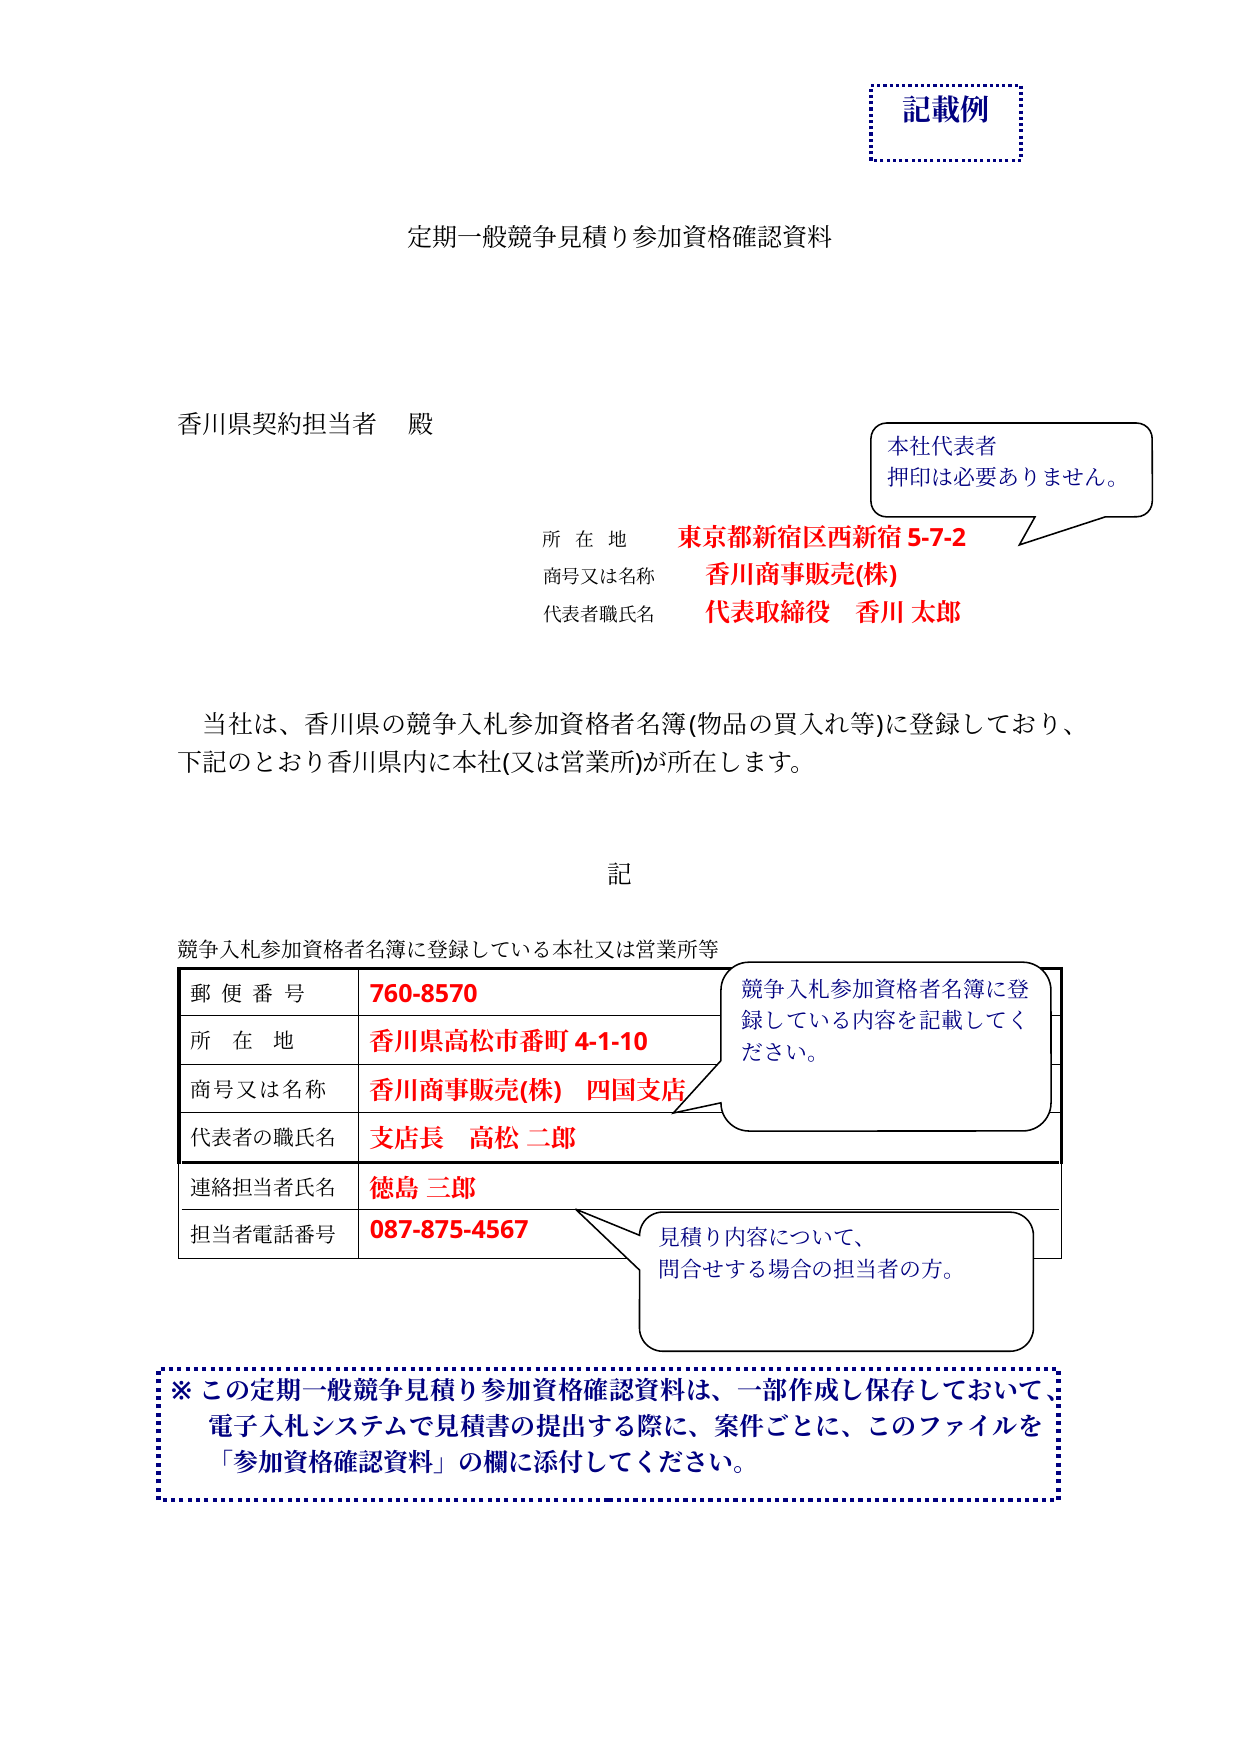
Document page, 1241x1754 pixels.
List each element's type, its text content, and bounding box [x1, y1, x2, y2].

text 定期一般競争見積り参加資格確認資料 [177, 217, 1063, 254]
table_cell 所在地 [181, 1016, 358, 1064]
text 代表者職氏名 代表取締役 香川 太郎 [177, 592, 1063, 629]
table_cell 香川商事販売(株) 四国支店 [359, 1065, 714, 1112]
text 商号又は名称 香川商事販売(株) [177, 554, 1063, 592]
table_cell 087-875-4567 [583, 1209, 1061, 1257]
text 所在地 東京都新宿区西新宿5-7-2 [214, 517, 1063, 554]
text 記 [177, 854, 1063, 892]
table_cell 支店長 高松 二郎 [359, 1113, 1060, 1161]
table_header 760-8570 [359, 970, 727, 1015]
table_cell 担当者電話番号 [179, 1209, 358, 1257]
table_cell 商号又は名称 [181, 1065, 358, 1112]
text 当社は、香川県の競争入札参加資格者名簿(物品の買入れ等)に登録しており、下記のとおり香川県内に本社(又は営業所)が所在します。 [177, 704, 1063, 779]
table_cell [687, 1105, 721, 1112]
table_header 郵便番号 [181, 970, 358, 1015]
table_cell 香川県高松市番町4-1-10 [359, 1016, 720, 1064]
table_cell 徳島 三郎 [359, 1161, 1061, 1209]
text 香川県契約担当者 殿 [177, 404, 1063, 442]
table_header 760-8570 [1045, 970, 1060, 1015]
table_cell 087-875-4567 [359, 1210, 623, 1257]
table_cell 連絡担当者氏名 [179, 1162, 358, 1209]
table_cell 代表者の職氏名 [181, 1113, 358, 1161]
text 競争入札参加資格者名簿に登録している本社又は営業所等 [177, 929, 1063, 967]
